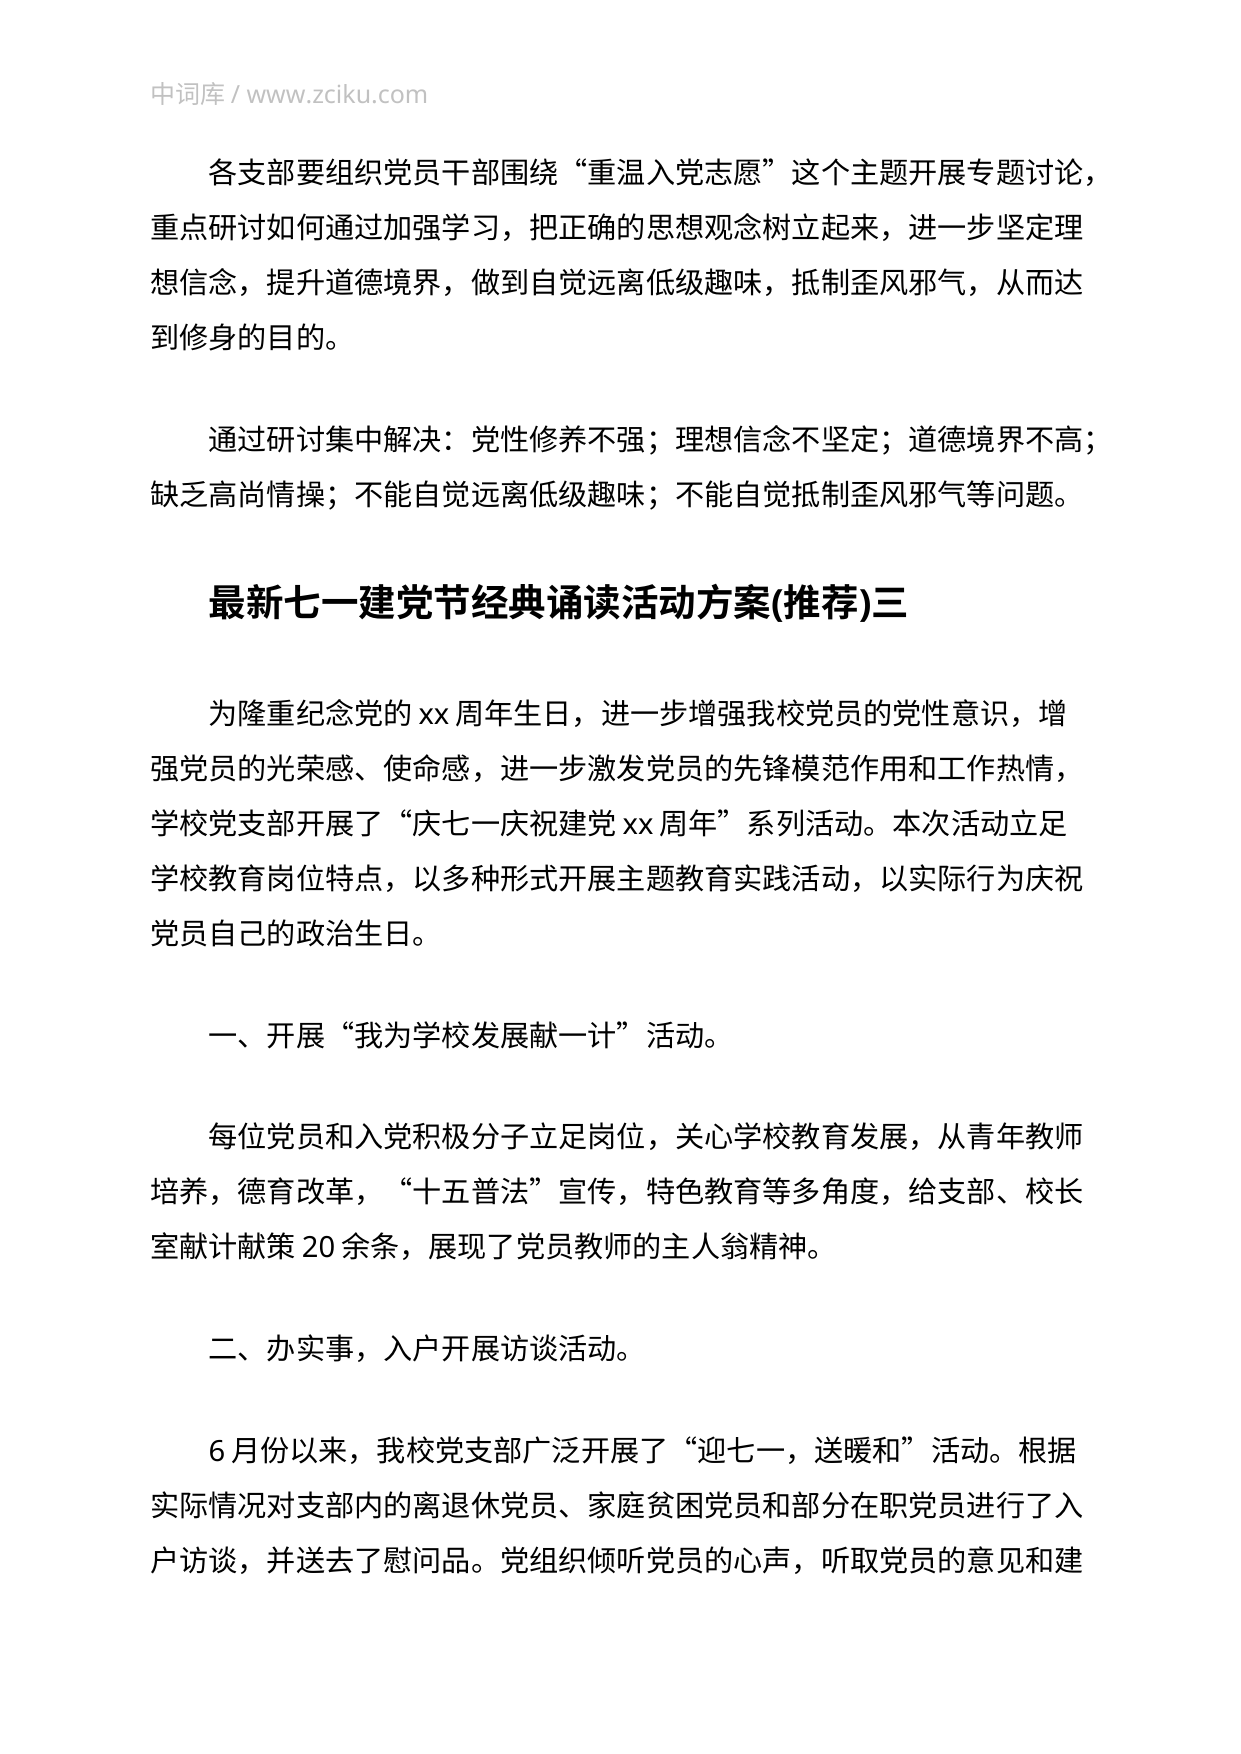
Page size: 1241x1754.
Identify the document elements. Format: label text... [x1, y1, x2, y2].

text 通过研讨集中解决：党性修养不强；理想信念不坚定；道德境界不高；缺乏高尚情操；不能自觉远离低级趣味；不能自觉抵制歪风邪气等问题。 [150, 416, 1090, 514]
text 二、办实事，入户开展访谈活动。 [150, 1326, 1090, 1368]
text 为隆重纪念党的xx周年生日，进一步增强我校党员的党性意识，增强党员的光荣感、使命感，进一步激发党员的先锋模范作用和工作热情，学校党支部开展了“庆七一庆祝建党xx周年”系列活动。本次活动立足学校教育岗位特点，以多种形式开展主题教育实践活动，以实际行为庆祝党员自己的政治生日。 [150, 691, 1090, 953]
text 各支部要组织党员干部围绕“重温入党志愿”这个主题开展专题讨论，重点研讨如何通过加强学习，把正确的思想观念树立起来，进一步坚定理想信念，提升道德境界，做到自觉远离低级趣味，抵制歪风邪气，从而达到修身的目的。 [150, 150, 1090, 357]
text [150, 1428, 1090, 1580]
text 最新七一建党节经典诵读活动方案(推荐)三 [150, 573, 1090, 628]
text 每位党员和入党积极分子立足岗位，关心学校教育发展，从青年教师培养，德育改革，“十五普法”宣传，特色教育等多角度，给支部、校长室献计献策20余条，展现了党员教师的主人翁精神。 [150, 1114, 1090, 1266]
text 一、开展“我为学校发展献一计”活动。 [150, 1012, 1090, 1054]
